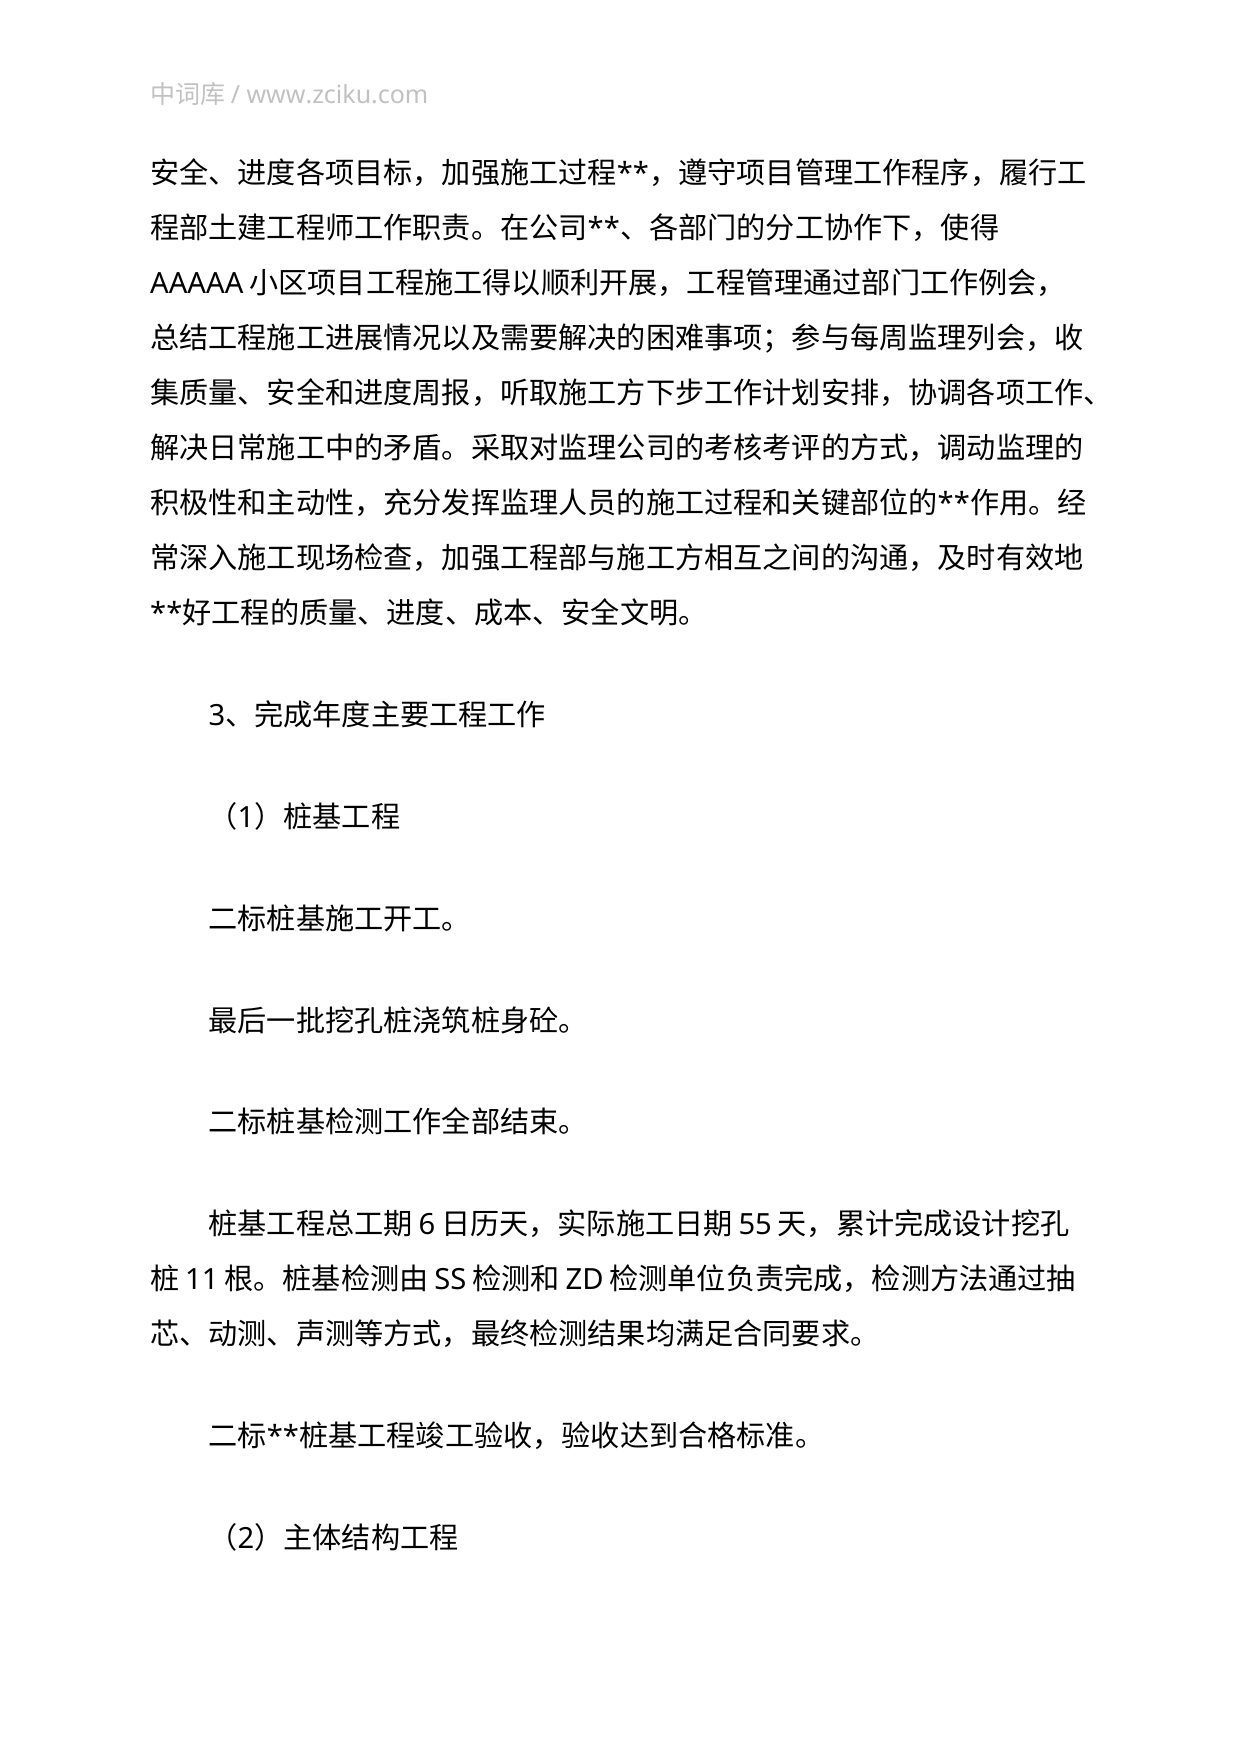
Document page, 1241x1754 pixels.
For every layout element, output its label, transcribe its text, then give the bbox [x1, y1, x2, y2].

text 二标桩基检测工作全部结束。 [150, 1099, 1090, 1141]
text （2）主体结构工程 [150, 1514, 1090, 1557]
text 二标桩基施工开工。 [150, 896, 1090, 938]
text 二标**桩基工程竣工验收，验收达到合格标准。 [150, 1413, 1090, 1455]
text 桩基工程总工期6日历天，实际施工日期55天，累计完成设计挖孔桩11根。桩基检测由SS检测和ZD检测单位负责完成，检测方法通过抽芯、动测、声测等方式，最终检测结果均满足合同要求。 [150, 1201, 1090, 1353]
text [150, 150, 1090, 632]
text 最后一批挖孔桩浇筑桩身砼。 [150, 997, 1090, 1039]
text 3、完成年度主要工程工作 [150, 692, 1090, 734]
text （1）桩基工程 [150, 793, 1090, 836]
